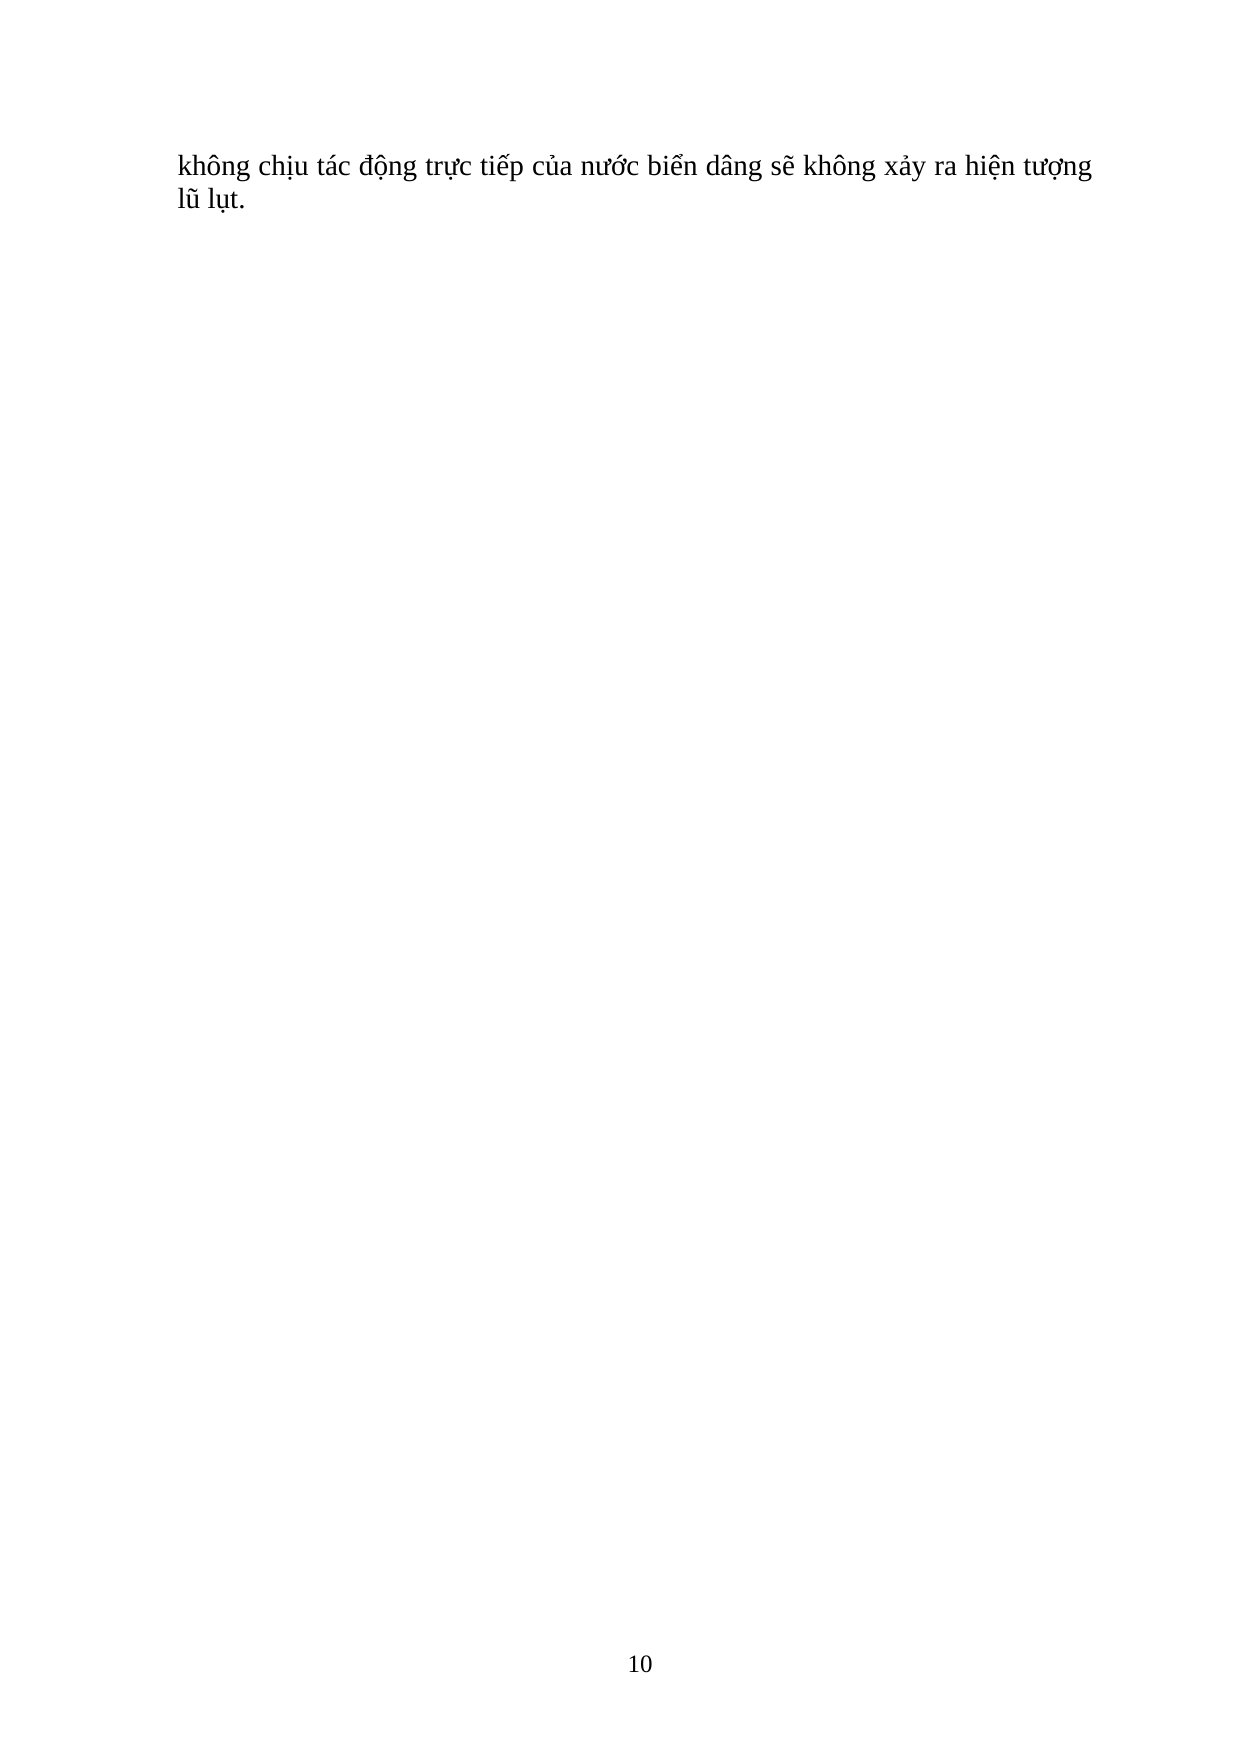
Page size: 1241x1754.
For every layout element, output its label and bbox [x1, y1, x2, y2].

text [177, 148, 1092, 215]
